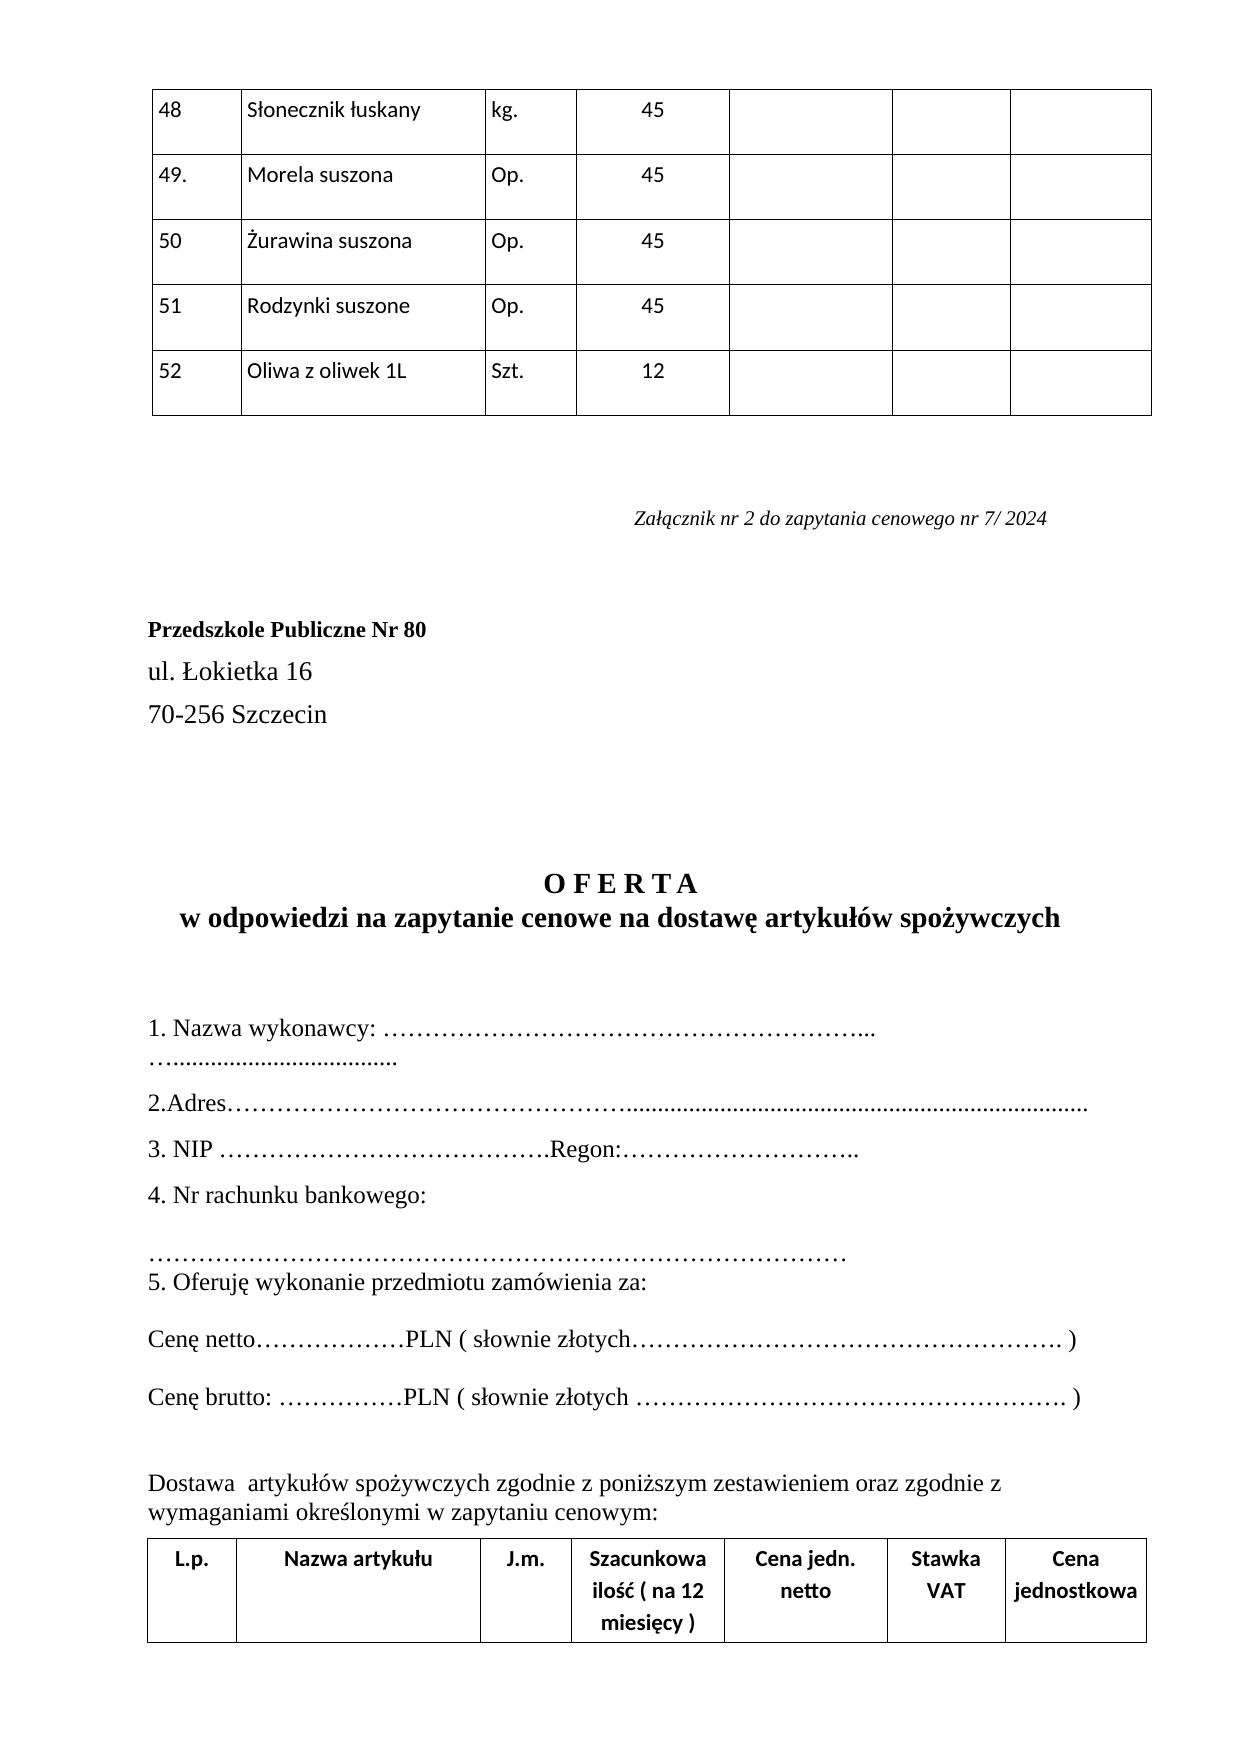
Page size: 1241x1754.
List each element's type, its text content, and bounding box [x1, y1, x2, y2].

table_cell Rodzynki suszone [242, 285, 485, 349]
text Cenę brutto: ……………PLN ( słownie złotych ……………………………………………. ) [148, 1382, 1093, 1410]
table_cell [893, 285, 1010, 349]
text Przedszkole Publiczne Nr 80 [148, 616, 1093, 642]
text ul. Łokietka 16 [148, 655, 1093, 686]
text 3. NIP ………………………………….Regon:……………………….. [148, 1134, 1093, 1163]
table_cell [893, 351, 1010, 415]
table_cell [893, 90, 1010, 154]
text O F E R T A [148, 867, 1093, 900]
table_cell Żurawina suszona [242, 220, 485, 284]
table_cell [730, 285, 892, 349]
text 70-256 Szczecin [148, 698, 1093, 729]
text 4. Nr rachunku bankowego: [148, 1180, 1093, 1209]
table_cell 52 [153, 351, 241, 415]
text 5. Oferuję wykonanie przedmiotu zamówienia za: [148, 1267, 1093, 1295]
text w odpowiedzi na zapytanie cenowe na dostawę artykułów spożywczych [148, 900, 1093, 934]
table_cell 45 [577, 155, 729, 219]
table_header J.m. [481, 1539, 571, 1642]
text Cenę netto………………PLN ( słownie złotych……………………………………………. ) [148, 1324, 1093, 1353]
table_cell [730, 90, 892, 154]
table_cell [1011, 220, 1151, 284]
table_cell 45 [577, 220, 729, 284]
table_cell [893, 220, 1010, 284]
table_cell [730, 220, 892, 284]
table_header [1006, 1539, 1146, 1642]
table_cell [1011, 351, 1151, 415]
table_header L.p. [148, 1539, 236, 1642]
table_cell 51 [153, 285, 241, 349]
table_cell 45 [577, 90, 729, 154]
table_cell Op. [486, 285, 576, 349]
table_cell Oliwa z oliwek 1L [242, 351, 485, 415]
table_cell kg. [486, 90, 576, 154]
table_cell 50 [153, 220, 241, 284]
table_cell [1011, 155, 1151, 219]
table_cell 48 [153, 90, 241, 154]
table_cell Morela suszona [242, 155, 485, 219]
table_cell [1011, 285, 1151, 349]
table_cell [730, 351, 892, 415]
table_cell [893, 155, 1010, 219]
table_header Nazwa artykułu [237, 1539, 480, 1642]
table_cell Szt. [486, 351, 576, 415]
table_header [572, 1539, 724, 1642]
text ………………………………………………………………………… [148, 1238, 1093, 1267]
text Dostawa artykułów spożywczych zgodnie z poniższym zestawieniem oraz zgodnie z wymaganiami określonymi w zapytaniu cenowym: [148, 1468, 1093, 1525]
table_header Cena jedn. netto [725, 1539, 887, 1642]
table_cell 49. [153, 155, 241, 219]
table_header Stawka VAT (%) [888, 1539, 1005, 1642]
text Załącznik nr 2 do zapytania cenowego nr 7/ 2024 [148, 506, 1093, 529]
table_cell [1011, 90, 1151, 154]
table_cell Op. [486, 220, 576, 284]
table_cell 12 [577, 351, 729, 415]
table_cell 45 [577, 285, 729, 349]
text 2.Adres………………………………………….......................................................................... [148, 1088, 1093, 1117]
text 1. Nazwa wykonawcy: …………………………………………………...….................................... [148, 1013, 1093, 1071]
table_cell [730, 155, 892, 219]
table_cell Op. [486, 155, 576, 219]
table_cell Słonecznik łuskany [242, 90, 485, 154]
